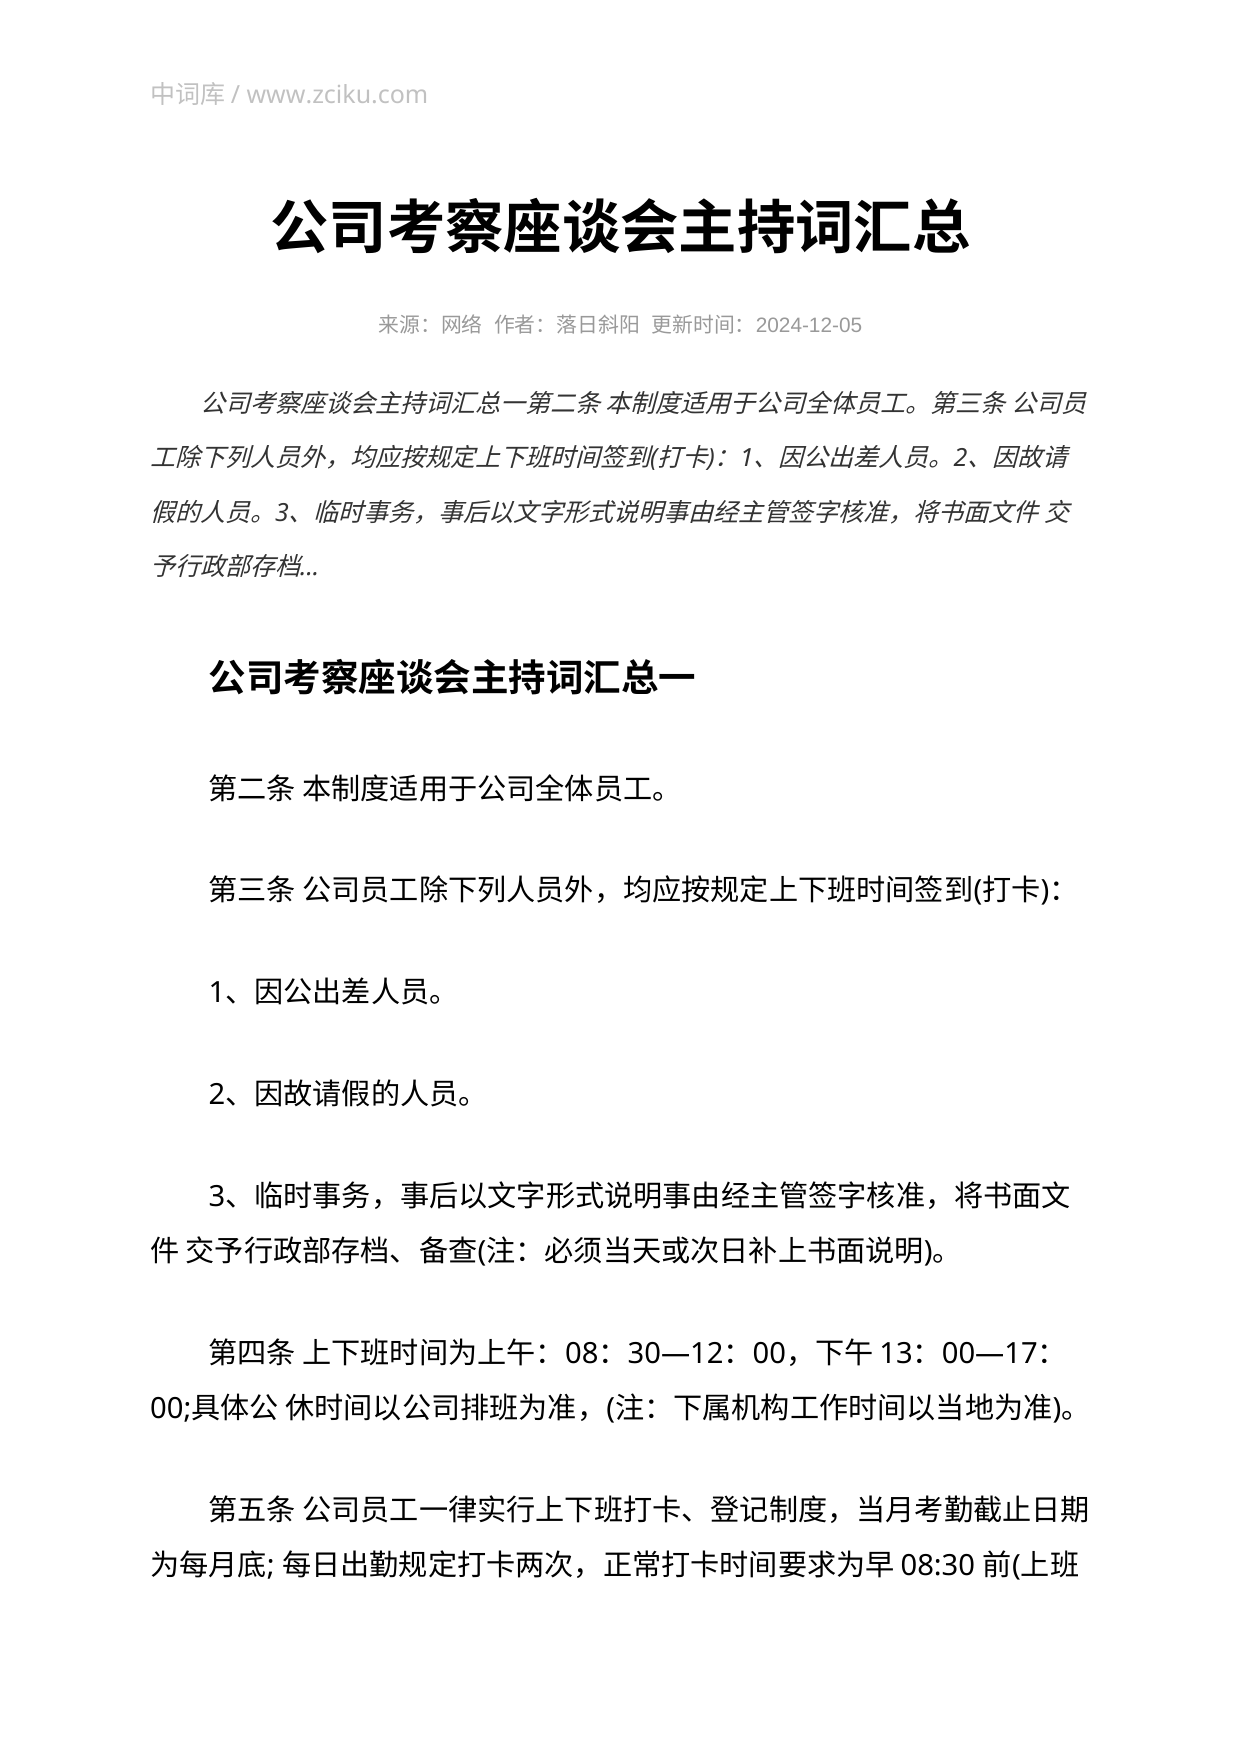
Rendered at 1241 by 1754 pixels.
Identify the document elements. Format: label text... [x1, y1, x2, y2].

text 3、临时事务，事后以文字形式说明事由经主管签字核准，将书面文件 交予行政部存档、备查(注：必须当天或次日补上书面说明)。 [150, 1173, 1090, 1270]
text 来源：网络 作者：落日斜阳 更新时间：2024-12-05 [150, 313, 1090, 337]
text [150, 1487, 1090, 1584]
text 公司考察座谈会主持词汇总一第二条 本制度适用于公司全体员工。第三条 公司员工除下列人员外，均应按规定上下班时间签到(打卡)：1、因公出差人员。2、因故请假的人员。3、临时事务，事后以文字形式说明事由经主管签字核准，将书面文件 交予行政部存档... [150, 383, 1090, 583]
text 第四条 上下班时间为上午：08：30—12：00，下午13：00—17：00;具体公 休时间以公司排班为准，(注：下属机构工作时间以当地为准)。 [150, 1330, 1090, 1427]
text 第二条 本制度适用于公司全体员工。 [150, 765, 1090, 807]
text 1、因公出差人员。 [150, 969, 1090, 1011]
text 第三条 公司员工除下列人员外，均应按规定上下班时间签到(打卡)： [150, 867, 1090, 909]
text 公司考察座谈会主持词汇总一 [150, 648, 1090, 702]
text 2、因故请假的人员。 [150, 1071, 1090, 1113]
subtitle 公司考察座谈会主持词汇总 [150, 181, 1090, 266]
